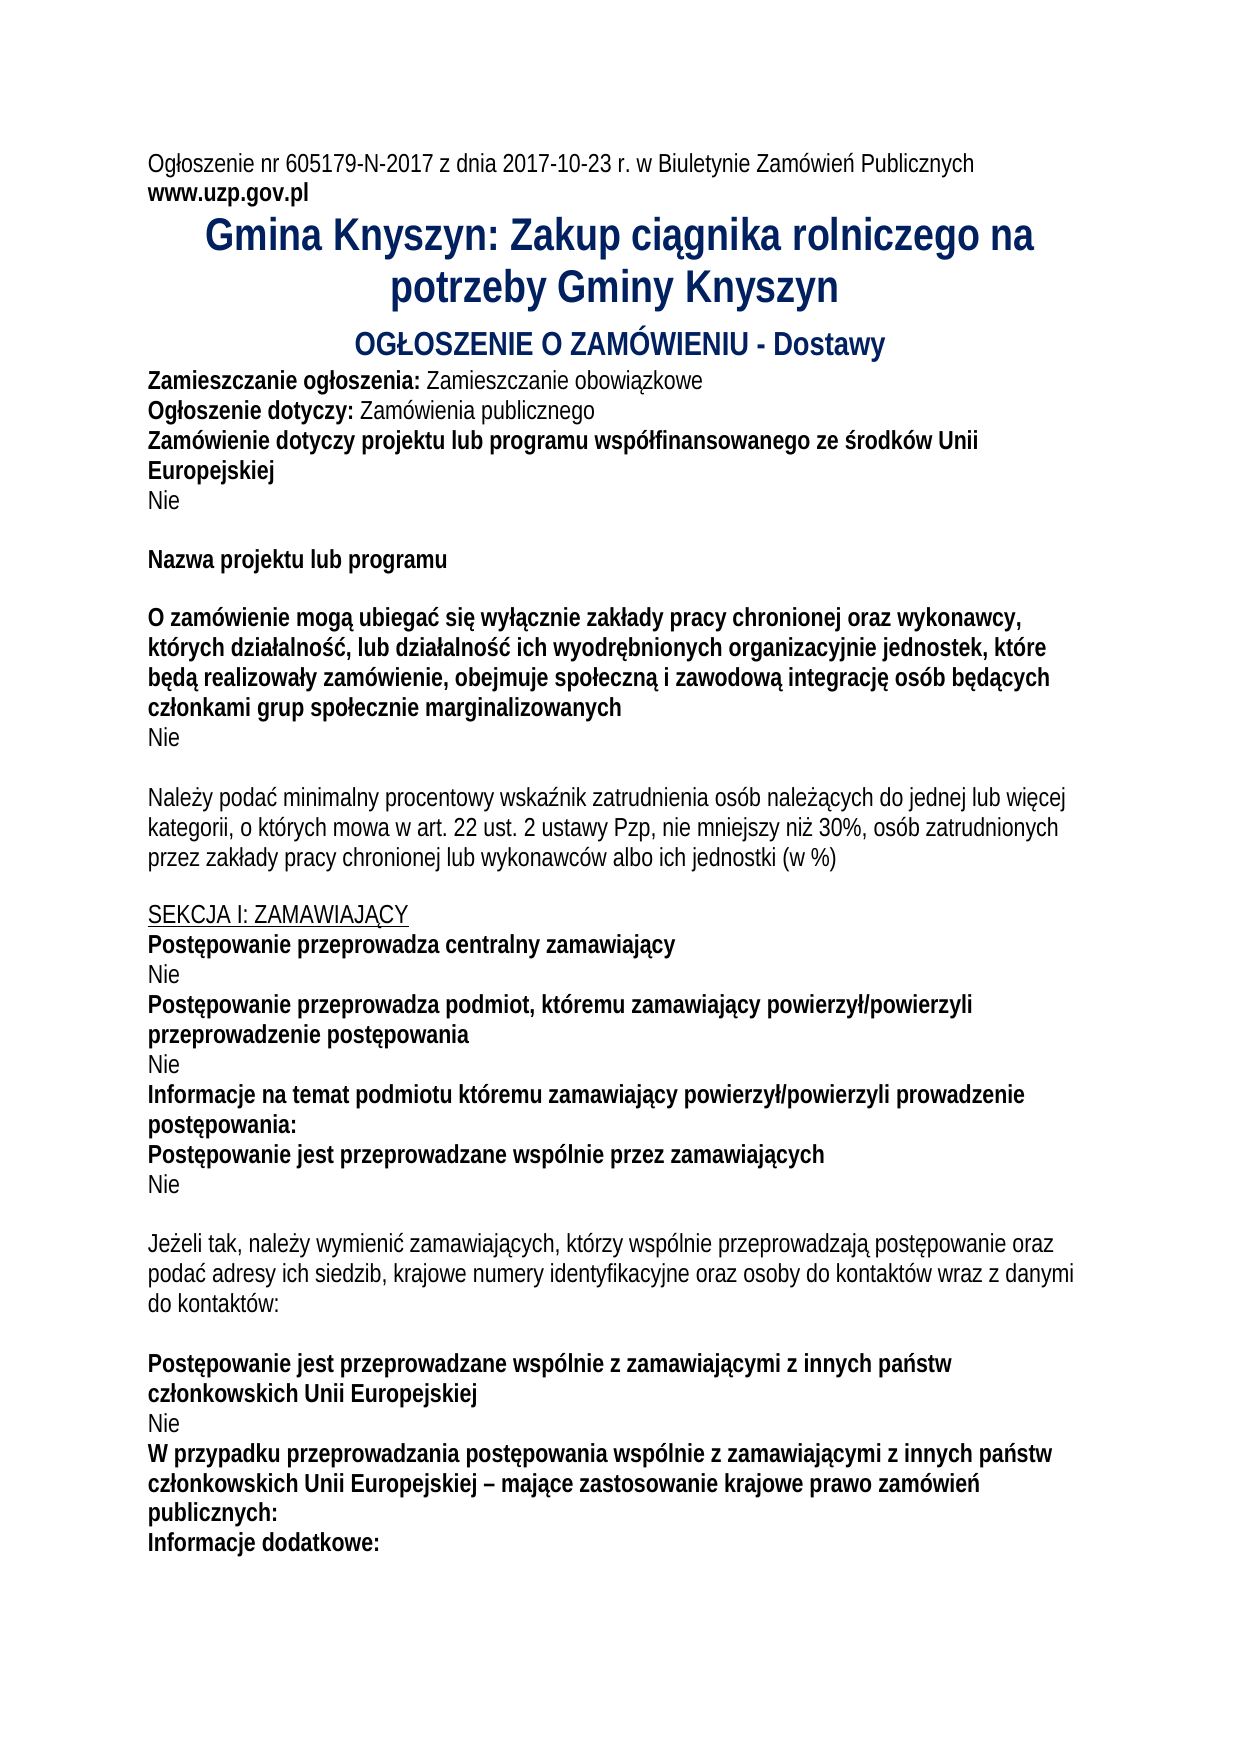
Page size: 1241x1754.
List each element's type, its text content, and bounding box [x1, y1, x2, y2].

text Należy podać minimalny procentowy wskaźnik zatrudnienia osób należących do jednej lub więcej kategorii, o których mowa w art. 22 ust. 2 ustawy Pzp, nie mniejszy niż 30%, osób zatrudnionych przez zakłady pracy chronionej lub wykonawców albo ich jednostki (w %) [148, 752, 1093, 899]
text Nie [148, 1169, 1093, 1198]
text Postępowanie przeprowadza podmiot, któremu zamawiający powierzył/powierzyli przeprowadzenie postępowania [148, 989, 1093, 1049]
text Informacje na temat podmiotu któremu zamawiający powierzył/powierzyli prowadzenie postępowania: Postępowanie jest przeprowadzane wspólnie przez zamawiających [148, 1079, 1093, 1169]
text Nie [148, 1049, 1093, 1079]
text Ogłoszenie dotyczy: Zamówienia publicznego [148, 395, 1093, 425]
text Jeżeli tak, należy wymienić zamawiających, którzy wspólnie przeprowadzają postępowanie oraz podać adresy ich siedzib, krajowe numery identyfikacyjne oraz osoby do kontaktów wraz z danymi do kontaktów: Postępowanie jest przeprowadzane wspólnie z zamawiającymi z innych państw członkowskich Unii Europejskiej [148, 1198, 1093, 1408]
text SEKCJA I: ZAMAWIAJĄCY [148, 899, 1093, 929]
text Nazwa projektu lub programu [148, 515, 1093, 602]
text O zamówienie mogą ubiegać się wyłącznie zakłady pracy chronionej oraz wykonawcy, których działalność, lub działalność ich wyodrębnionych organizacyjnie jednostek, które będą realizowały zamówienie, obejmuje społeczną i zawodową integrację osób będących członkami grup społecznie marginalizowanych [148, 602, 1093, 722]
text Ogłoszenie nr 605179-N-2017 z dnia 2017-10-23 r. w Biuletynie Zamówień Publicznych www.uzp.gov.pl [148, 148, 1093, 207]
text Postępowanie przeprowadza centralny zamawiający [148, 929, 1093, 959]
text W przypadku przeprowadzania postępowania wspólnie z zamawiającymi z innych państw członkowskich Unii Europejskiej – mające zastosowanie krajowe prawo zamówień publicznych: Informacje dodatkowe: [148, 1438, 1093, 1557]
text Gmina Knyszyn: Zakup ciągnika rolniczego na potrzeby Gminy Knyszyn OGŁOSZENIE O ZAMÓWIENIU - Dostawy [148, 207, 1093, 365]
text Nie [148, 722, 1093, 752]
text Zamówienie dotyczy projektu lub programu współfinansowanego ze środków Unii Europejskiej [148, 425, 1093, 485]
text Nie [148, 1408, 1093, 1438]
text Nie [148, 485, 1093, 515]
text Zamieszczanie ogłoszenia: Zamieszczanie obowiązkowe [148, 365, 1093, 395]
text Nie [148, 959, 1093, 989]
